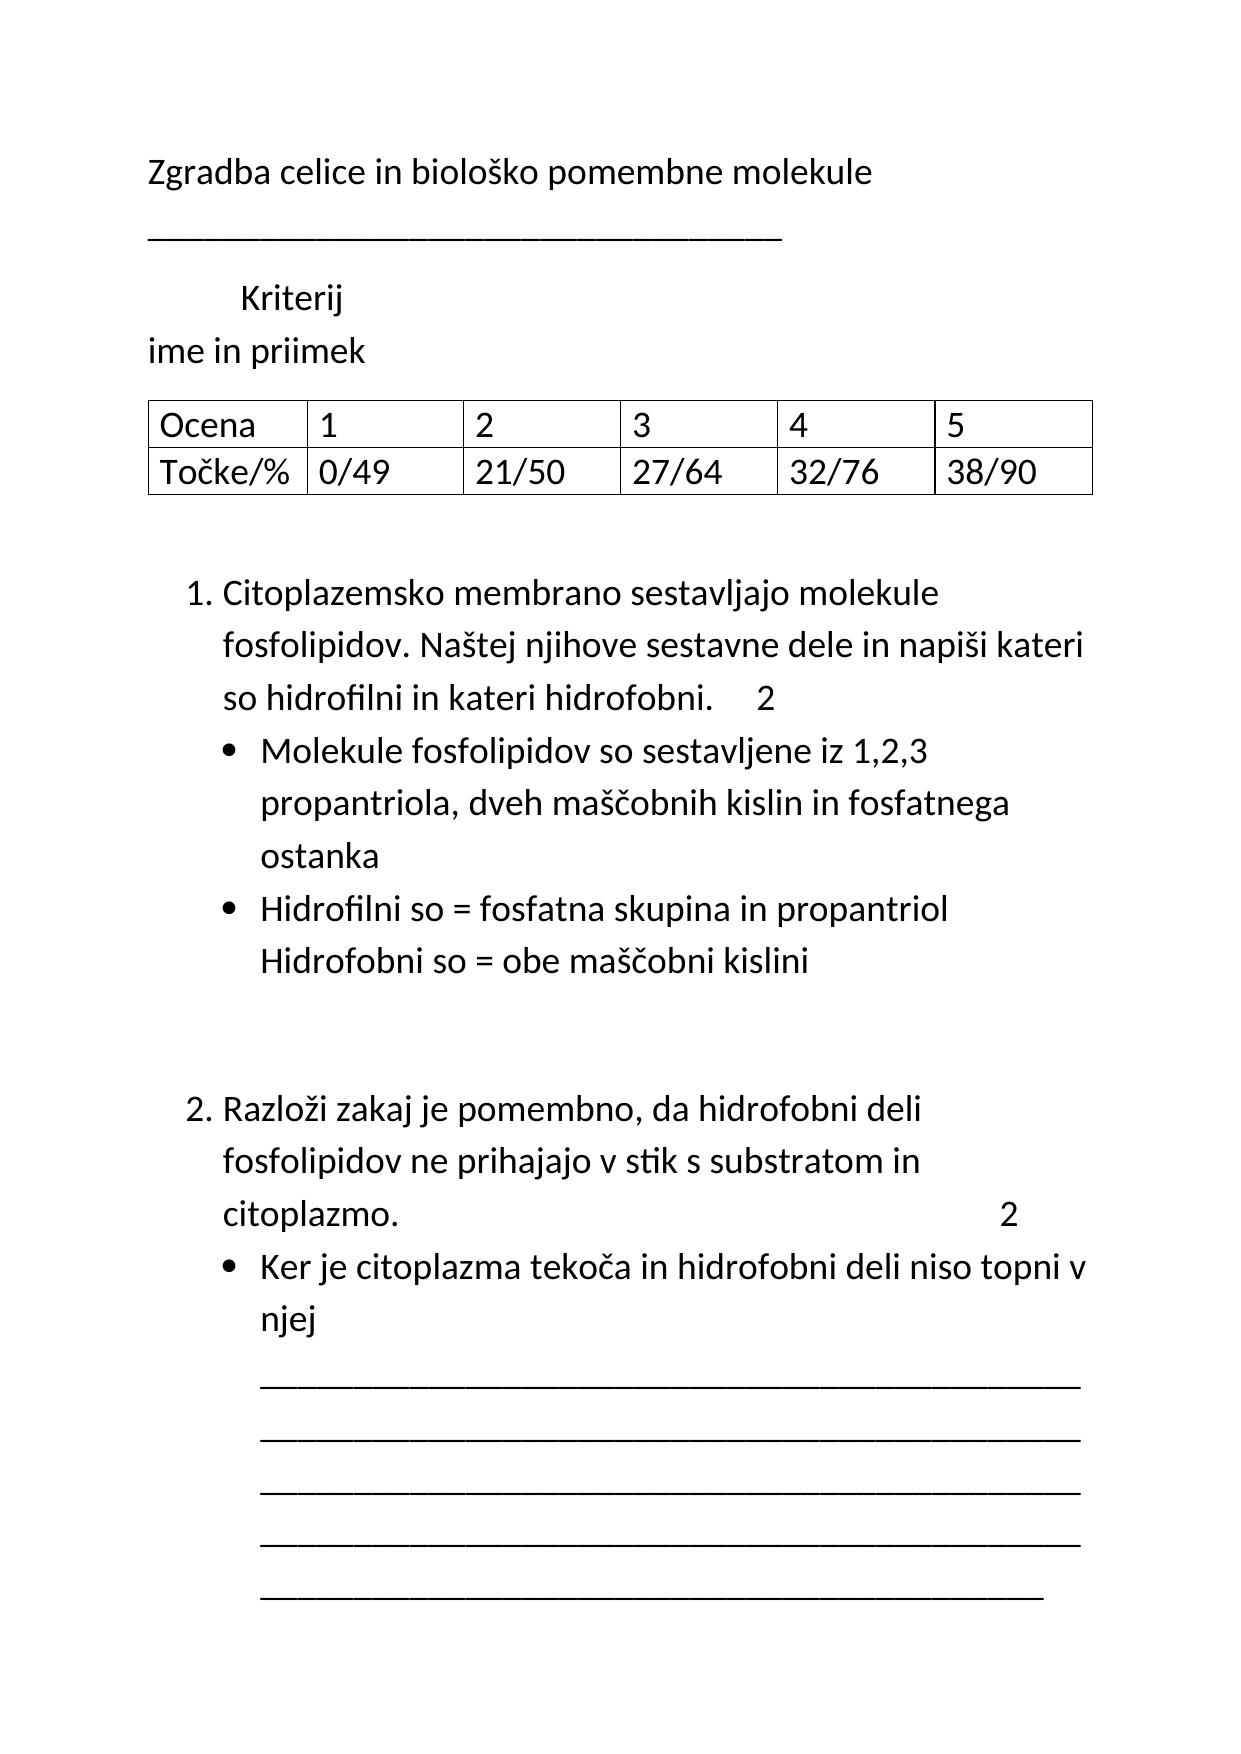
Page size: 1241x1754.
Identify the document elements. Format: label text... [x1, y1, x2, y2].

table_header 3 [621, 401, 777, 447]
table_header 4 [778, 401, 934, 447]
table_cell 38/90 [936, 448, 1092, 494]
list Molekule fosfolipidov so sestavljene iz 1,2,3 propantriola, dveh maščobnih kislin in fosfatnega ostanka [223, 727, 1093, 878]
list Ker je citoplazma tekoča in hidrofobni deli niso topni v njej __________________________________________________________________________________________________________________________________________________________________________________________________________________________ [223, 1243, 1093, 1605]
table_cell 21/50 [464, 448, 620, 494]
list Hidrofilni so = fosfatna skupina in propantriol Hidrofobni so = obe maščobni kislini [223, 885, 1093, 983]
table_header 1 [308, 401, 463, 447]
text Kriterij ime in priimek [148, 274, 1093, 372]
list Razloži zakaj je pomembno, da hidrofobni deli fosfolipidov ne prihajajo v stik s substratom in citoplazmo. 2 [185, 1084, 1093, 1236]
table_cell 32/76 [778, 448, 934, 494]
table_header 5 [936, 401, 1092, 447]
table_header Ocena [149, 401, 307, 447]
table_cell 27/64 [621, 448, 777, 494]
list Citoplazemsko membrano sestavljajo molekule fosfolipidov. Naštej njihove sestavne dele in napiši kateri so hidrofilni in kateri hidrofobni. 2 [185, 568, 1093, 720]
table_cell 0/49 [308, 448, 463, 494]
text Zgradba celice in biološko pomembne molekule __________________________________ [148, 148, 1093, 246]
table_header 2 [464, 401, 620, 447]
table_cell Točke/% [149, 448, 307, 494]
